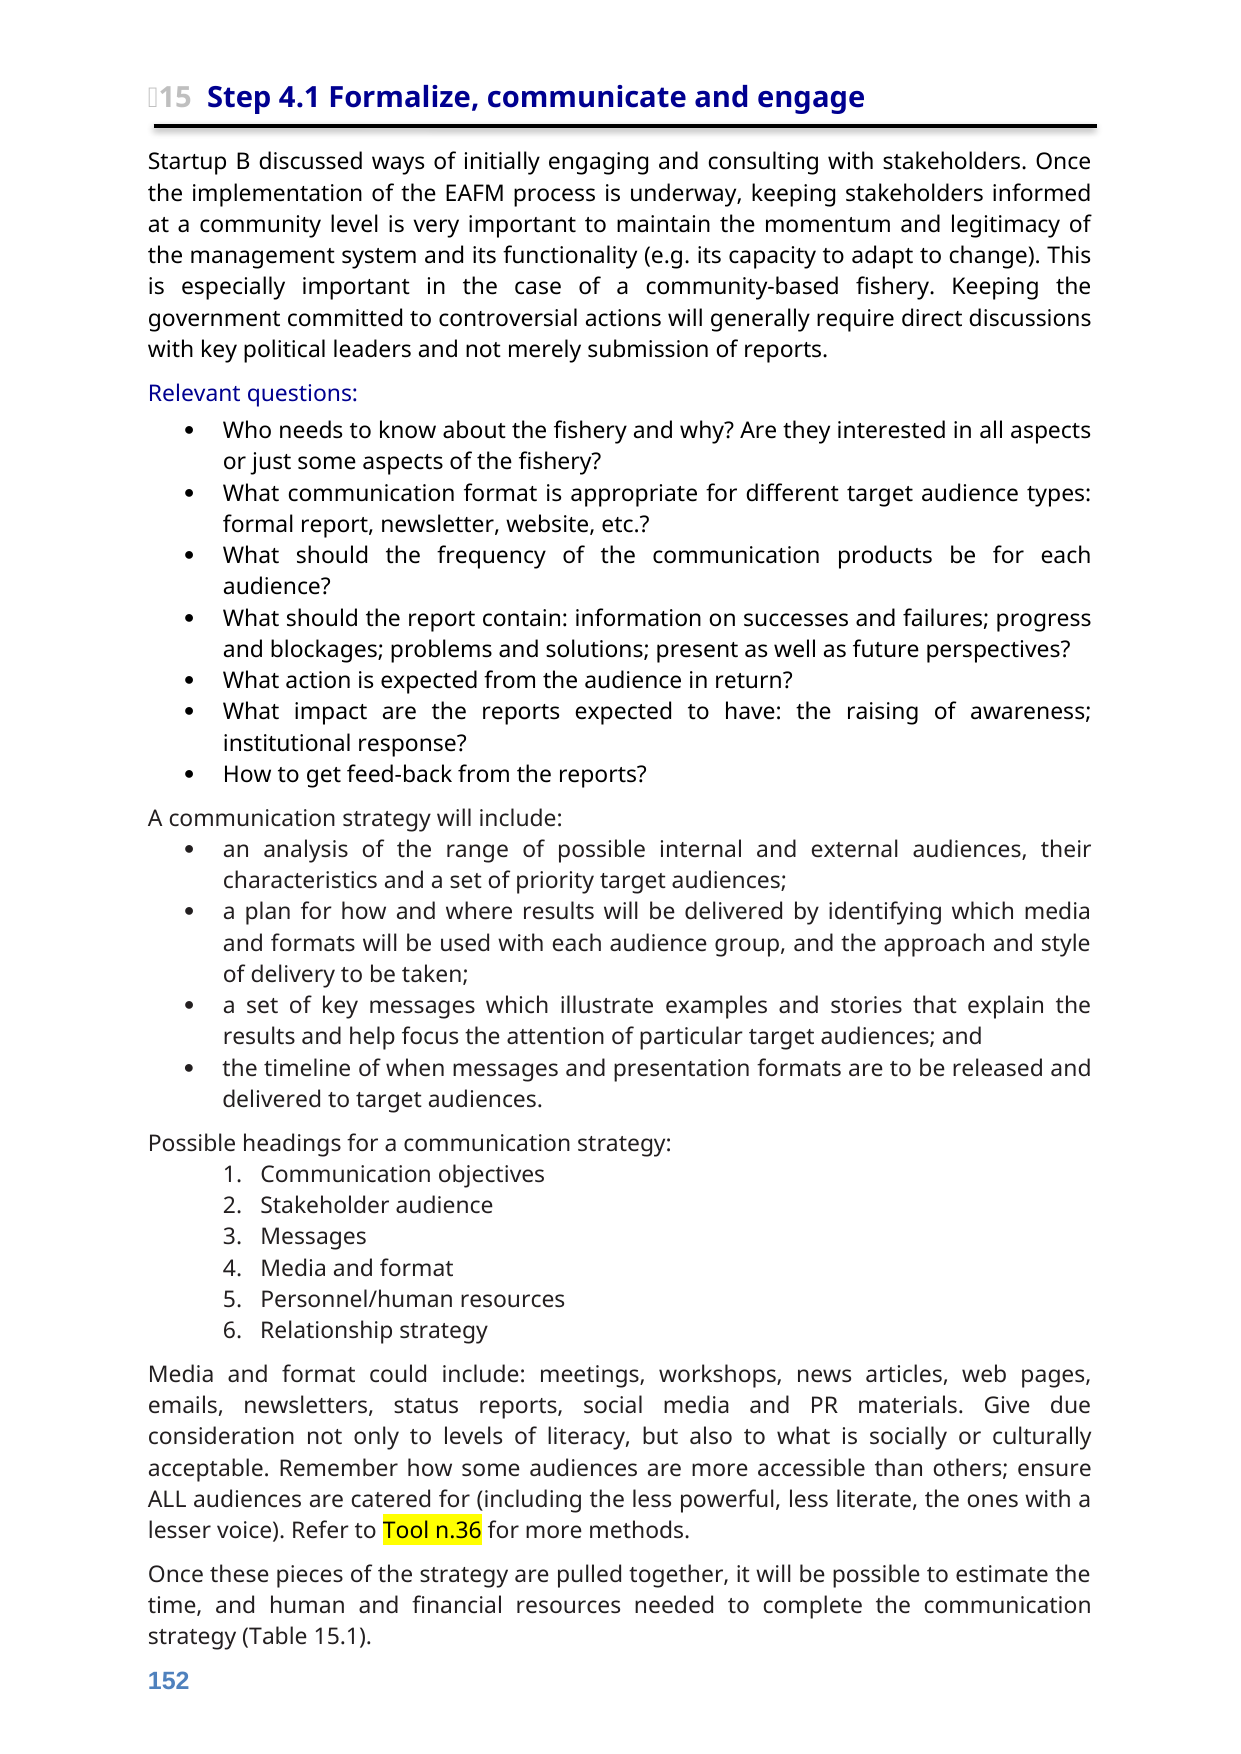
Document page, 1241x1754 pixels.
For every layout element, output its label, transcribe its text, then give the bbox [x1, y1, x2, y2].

list the timeline of when messages and presentation formats are to be released and delivered to target audiences. [185, 1051, 1092, 1114]
text Once these pieces of the strategy are pulled together, it will be possible to estimate the time, and human and financial resources needed to complete the communication strategy (Table 15.1). [148, 1558, 1092, 1651]
list an analysis of the range of possible internal and external audiences, their characteristics and a set of priority target audiences; [185, 833, 1092, 895]
list What action is expected from the audience in return? [185, 664, 1092, 695]
text Startup B discussed ways of initially engaging and consulting with stakeholders. Once the implementation of the EAFM process is underway, keeping stakeholders informed at a community level is very important to maintain the momentum and legitimacy of the management system and its functionality (e.g. its capacity to adapt to change). This is especially important in the case of a community-based fishery. Keeping the government committed to controversial actions will generally require direct discussions with key political leaders and not merely submission of reports. [148, 145, 1092, 364]
list How to get feed-back from the reports? [185, 758, 1092, 789]
list Who needs to know about the fishery and why? Are they interested in all aspects or just some aspects of the fishery? [185, 414, 1092, 476]
list Messages [223, 1220, 1092, 1251]
text Media and format could include: meetings, workshops, news articles, web pages, emails, newsletters, status reports, social media and PR materials. Give due consideration not only to levels of literacy, but also to what is socially or culturally acceptable. Remember how some audiences are more accessible than others; ensure ALL audiences are catered for (including the less powerful, less literate, the ones with a lesser voice). Refer to Tool n.36 for more methods. [148, 1358, 1092, 1545]
list What impact are the reports expected to have: the raising of awareness; institutional response? [185, 695, 1092, 758]
list a plan for how and where results will be delivered by identifying which media and formats will be used with each audience group, and the approach and style of delivery to be taken; [185, 895, 1092, 989]
text Possible headings for a communication strategy: [148, 1126, 1092, 1158]
list What should the report contain: information on successes and failures; progress and blockages; problems and solutions; present as well as future perspectives? [185, 601, 1092, 664]
list What communication format is appropriate for different target audience types: formal report, newsletter, website, etc.? [185, 476, 1092, 539]
list Media and format [223, 1251, 1092, 1283]
list Communication objectives [223, 1158, 1092, 1189]
list Stakeholder audience [223, 1189, 1092, 1220]
list Relationship strategy [223, 1314, 1092, 1345]
list a set of key messages which illustrate examples and stories that explain the results and help focus the attention of particular target audiences; and [185, 989, 1092, 1051]
text A communication strategy will include: [148, 801, 1092, 833]
list What should the frequency of the communication products be for each audience? [185, 539, 1092, 601]
list Personnel/human resources [223, 1283, 1092, 1314]
subtitle Relevant questions: [148, 376, 1092, 408]
